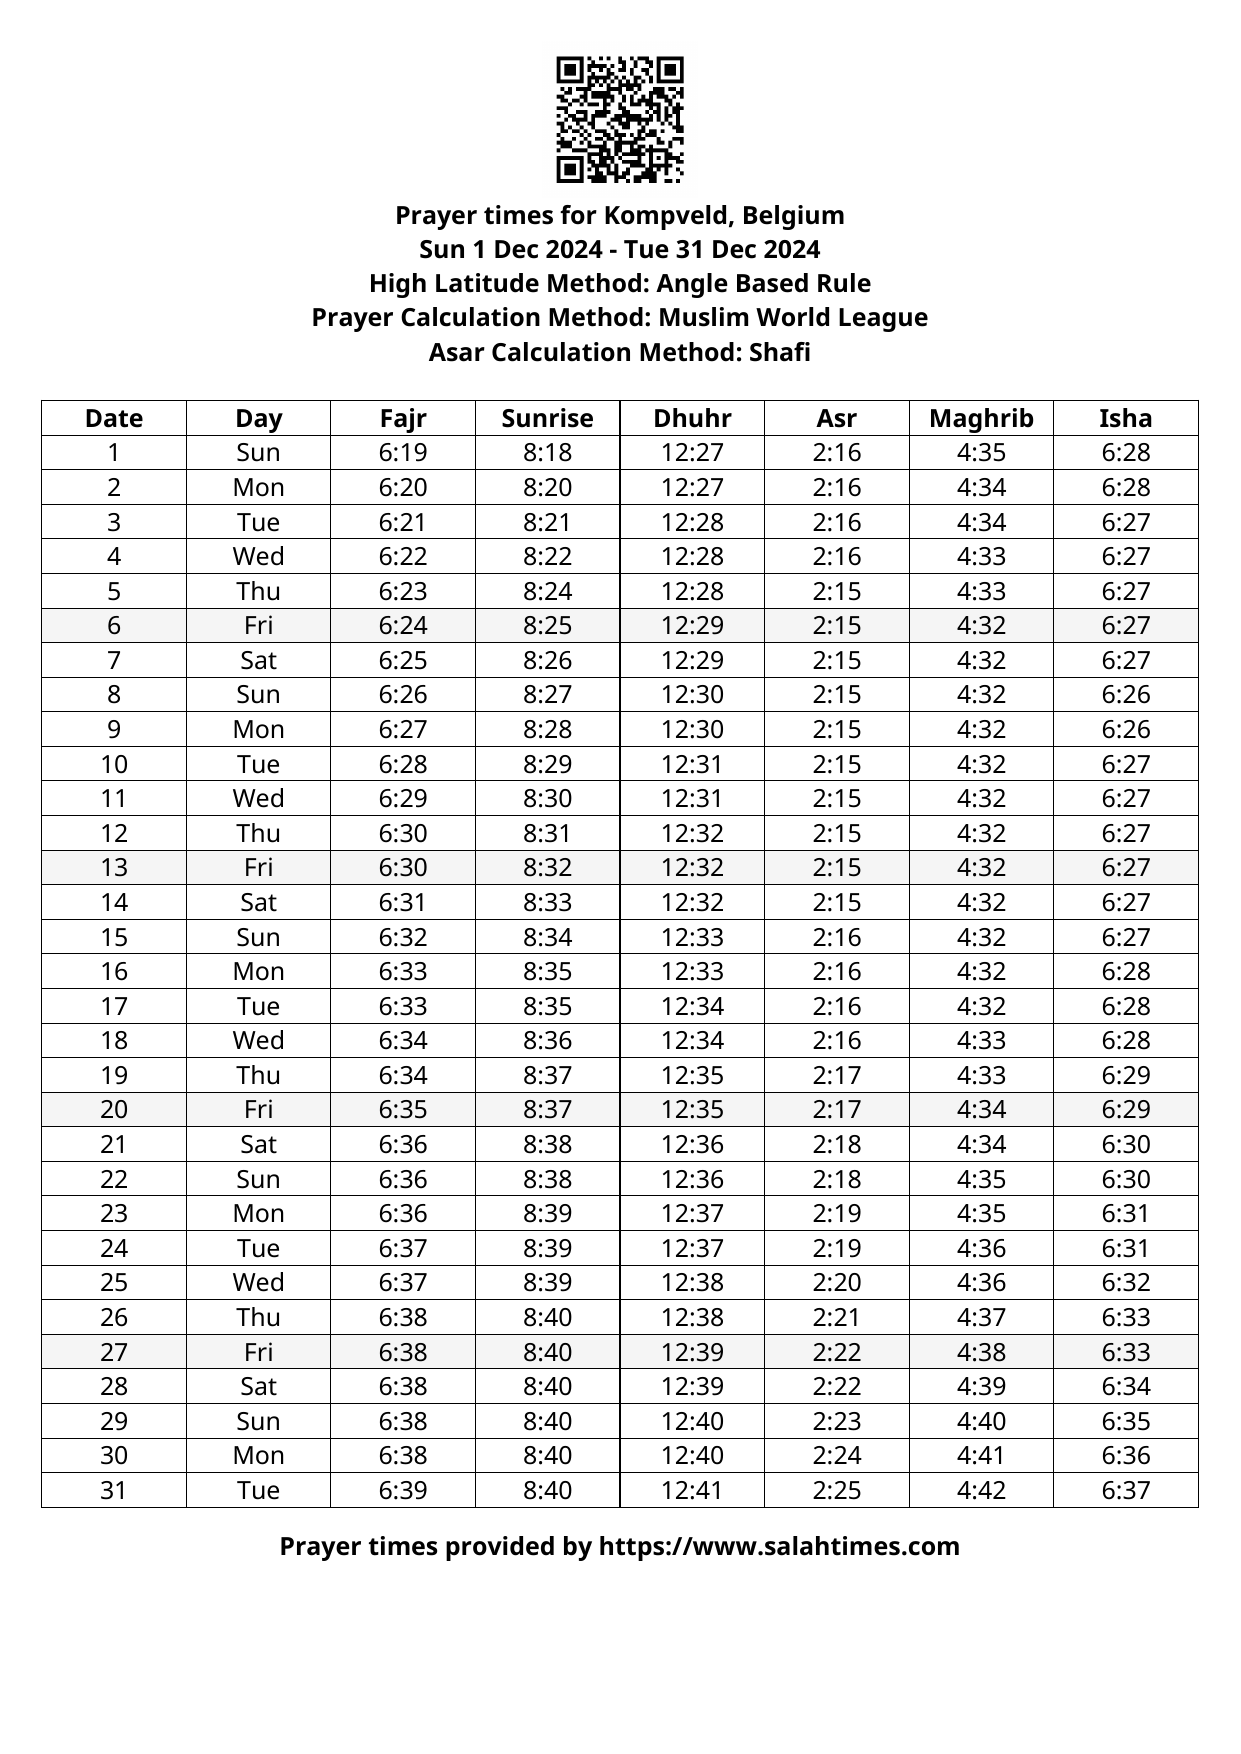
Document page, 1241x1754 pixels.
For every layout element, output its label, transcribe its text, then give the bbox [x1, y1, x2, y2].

table_cell 2:16 [765, 539, 909, 573]
table_cell 12:38 [621, 1300, 764, 1334]
table_cell 4:32 [910, 885, 1053, 919]
table_cell 12:40 [621, 1404, 764, 1437]
text High Latitude Method: Angle Based Rule [42, 266, 1198, 300]
table_cell 6:37 [331, 1231, 475, 1264]
table_cell 6:27 [1054, 851, 1198, 884]
table_cell 6:22 [331, 539, 475, 573]
table_cell Mon [187, 470, 330, 504]
table_cell 2 [42, 470, 186, 504]
text Prayer times for Kompveld, Belgium [42, 198, 1198, 232]
table_cell 8:38 [476, 1127, 619, 1161]
table_cell 4:33 [910, 1058, 1053, 1092]
table_cell 2:18 [765, 1162, 909, 1195]
table_cell 2:15 [765, 781, 909, 815]
table_cell 2:19 [765, 1196, 909, 1230]
table_cell 2:16 [765, 954, 909, 988]
table_cell 2:18 [765, 1127, 909, 1161]
table_cell 6:33 [331, 954, 475, 988]
table_cell 2:21 [765, 1300, 909, 1334]
table_cell 8:38 [476, 1162, 619, 1195]
table_cell 12:37 [621, 1196, 764, 1230]
table_cell 8:40 [476, 1473, 619, 1507]
table_cell Mon [187, 712, 330, 746]
table_cell 8:18 [476, 436, 619, 469]
table_cell 12 [42, 816, 186, 849]
table_cell Sat [187, 643, 330, 677]
table_cell 4:32 [910, 609, 1053, 642]
table_cell 6:34 [331, 1058, 475, 1092]
table_cell 6:27 [1054, 747, 1198, 780]
table_cell 6:19 [331, 436, 475, 469]
table_cell 8:22 [476, 539, 619, 573]
table_cell 2:15 [765, 851, 909, 884]
table_cell 6:32 [331, 920, 475, 953]
table_cell 6:34 [331, 1024, 475, 1057]
table_cell 4:32 [910, 712, 1053, 746]
table_cell 6:32 [1054, 1266, 1198, 1299]
table_cell 8:40 [476, 1404, 619, 1437]
table_cell 6:27 [1054, 643, 1198, 677]
table_cell 23 [42, 1196, 186, 1230]
table_cell 4:40 [910, 1404, 1053, 1437]
table_cell 8:30 [476, 781, 619, 815]
table_cell 11 [42, 781, 186, 815]
table_cell 14 [42, 885, 186, 919]
table_cell 31 [42, 1473, 186, 1507]
table_cell 4:37 [910, 1300, 1053, 1334]
table_cell 4:42 [910, 1473, 1053, 1507]
table_cell 12:32 [621, 885, 764, 919]
table_cell 4:33 [910, 574, 1053, 607]
table_cell 6:27 [331, 712, 475, 746]
table_cell Tue [187, 505, 330, 538]
table_cell 27 [42, 1335, 186, 1368]
table_cell 6:21 [331, 505, 475, 538]
table_cell 4:32 [910, 816, 1053, 849]
table_cell Tue [187, 989, 330, 1022]
table_cell 8:39 [476, 1196, 619, 1230]
table_cell 8:36 [476, 1024, 619, 1057]
table_cell 12:35 [621, 1058, 764, 1092]
table_header Dhuhr [621, 401, 764, 434]
table_cell 6:29 [1054, 1058, 1198, 1092]
table_cell 4:32 [910, 851, 1053, 884]
table_cell 30 [42, 1439, 186, 1472]
table_cell 8:40 [476, 1300, 619, 1334]
table_cell 2:15 [765, 609, 909, 642]
table_cell 6:29 [1054, 1093, 1198, 1126]
table_header Fajr [331, 401, 475, 434]
table_cell Sat [187, 885, 330, 919]
table_cell 4:36 [910, 1231, 1053, 1264]
table_cell 8:24 [476, 574, 619, 607]
table_cell 12:31 [621, 781, 764, 815]
table_cell 6:30 [331, 816, 475, 849]
table_header Isha [1054, 401, 1198, 434]
table_cell 12:28 [621, 574, 764, 607]
table_cell Wed [187, 539, 330, 573]
table_cell 17 [42, 989, 186, 1022]
table_cell 16 [42, 954, 186, 988]
table_header Sunrise [476, 401, 619, 434]
table_cell Sat [187, 1369, 330, 1403]
table_cell 4:32 [910, 920, 1053, 953]
table_cell 2:17 [765, 1058, 909, 1092]
table_cell 2:16 [765, 989, 909, 1022]
table_cell 2:17 [765, 1093, 909, 1126]
table_cell 12:38 [621, 1266, 764, 1299]
table_cell 4:35 [910, 1196, 1053, 1230]
table_cell 8:32 [476, 851, 619, 884]
table_cell 9 [42, 712, 186, 746]
table_cell 6:36 [331, 1127, 475, 1161]
table_cell Thu [187, 1058, 330, 1092]
table_cell 22 [42, 1162, 186, 1195]
table_cell Tue [187, 1231, 330, 1264]
table_cell 12:28 [621, 539, 764, 573]
table_cell 1 [42, 436, 186, 469]
table_cell 12:30 [621, 712, 764, 746]
table_cell 8 [42, 678, 186, 711]
table_cell 6:35 [331, 1093, 475, 1126]
table_cell 8:31 [476, 816, 619, 849]
table_cell 6:38 [331, 1335, 475, 1368]
table_cell 6:27 [1054, 539, 1198, 573]
table_cell Sat [187, 1127, 330, 1161]
table_cell 6:33 [331, 989, 475, 1022]
table_cell 6:30 [331, 851, 475, 884]
table_cell 18 [42, 1024, 186, 1057]
table_cell 6:39 [331, 1473, 475, 1507]
table_cell 8:25 [476, 609, 619, 642]
table_cell 2:16 [765, 470, 909, 504]
table_cell 2:22 [765, 1369, 909, 1403]
table_cell 8:35 [476, 989, 619, 1022]
table_cell 25 [42, 1266, 186, 1299]
table_cell 4:38 [910, 1335, 1053, 1368]
table_cell 6:20 [331, 470, 475, 504]
table_cell 8:26 [476, 643, 619, 677]
table_cell 3 [42, 505, 186, 538]
table_cell 8:28 [476, 712, 619, 746]
table_cell 12:40 [621, 1439, 764, 1472]
table_cell 6:30 [1054, 1162, 1198, 1195]
table_cell Mon [187, 1439, 330, 1472]
table_cell 12:34 [621, 1024, 764, 1057]
table_cell 12:27 [621, 470, 764, 504]
table_cell 12:39 [621, 1369, 764, 1403]
table_cell 2:24 [765, 1439, 909, 1472]
table_cell 6 [42, 609, 186, 642]
table_cell 4:32 [910, 678, 1053, 711]
table_cell 4:34 [910, 505, 1053, 538]
table_cell 13 [42, 851, 186, 884]
table_cell Fri [187, 851, 330, 884]
table_cell 4:35 [910, 436, 1053, 469]
table_cell 6:36 [331, 1196, 475, 1230]
table_cell 4:32 [910, 781, 1053, 815]
table_header Date [42, 401, 186, 434]
table_cell 8:40 [476, 1369, 619, 1403]
table_cell 6:27 [1054, 885, 1198, 919]
table_cell 20 [42, 1093, 186, 1126]
table_cell 12:29 [621, 609, 764, 642]
table_cell Fri [187, 609, 330, 642]
table_cell 8:21 [476, 505, 619, 538]
table_cell 8:40 [476, 1335, 619, 1368]
table_cell 29 [42, 1404, 186, 1437]
table_cell Fri [187, 1093, 330, 1126]
table_cell 12:37 [621, 1231, 764, 1264]
text Prayer times provided by https://www.salahtimes.com [42, 1528, 1198, 1563]
table_cell 4 [42, 539, 186, 573]
table_cell 12:34 [621, 989, 764, 1022]
table_cell 6:31 [331, 885, 475, 919]
table_cell 12:33 [621, 954, 764, 988]
table_cell 8:34 [476, 920, 619, 953]
table_cell 12:28 [621, 505, 764, 538]
table_cell Sun [187, 678, 330, 711]
table_cell 4:33 [910, 539, 1053, 573]
table_cell 6:26 [331, 678, 475, 711]
table_cell 12:39 [621, 1335, 764, 1368]
table_cell 2:15 [765, 712, 909, 746]
table_cell 4:32 [910, 643, 1053, 677]
table_cell 6:31 [1054, 1231, 1198, 1264]
table_cell 8:39 [476, 1231, 619, 1264]
table_cell 6:28 [1054, 436, 1198, 469]
table_cell 4:34 [910, 470, 1053, 504]
table_cell Thu [187, 816, 330, 849]
table_cell 2:16 [765, 436, 909, 469]
table_cell 12:31 [621, 747, 764, 780]
table_cell 21 [42, 1127, 186, 1161]
table_cell 4:36 [910, 1266, 1053, 1299]
table_cell Thu [187, 1300, 330, 1334]
table_cell Wed [187, 1024, 330, 1057]
table_cell 2:25 [765, 1473, 909, 1507]
table_cell 6:24 [331, 609, 475, 642]
table_cell 6:28 [331, 747, 475, 780]
table_cell 8:33 [476, 885, 619, 919]
table_cell 6:33 [1054, 1335, 1198, 1368]
table_cell 4:34 [910, 1093, 1053, 1126]
table_cell 12:41 [621, 1473, 764, 1507]
table_cell 6:34 [1054, 1369, 1198, 1403]
table_cell 8:39 [476, 1266, 619, 1299]
table_cell 2:15 [765, 678, 909, 711]
table_cell Sun [187, 1404, 330, 1437]
table_cell 6:28 [1054, 954, 1198, 988]
table_cell 15 [42, 920, 186, 953]
table_cell 6:36 [1054, 1439, 1198, 1472]
table_cell 2:16 [765, 505, 909, 538]
table_cell 2:15 [765, 643, 909, 677]
table_cell Wed [187, 1266, 330, 1299]
table_cell 2:19 [765, 1231, 909, 1264]
table_cell 2:15 [765, 574, 909, 607]
table_cell 6:38 [331, 1439, 475, 1472]
table_cell 6:23 [331, 574, 475, 607]
table_cell 4:32 [910, 989, 1053, 1022]
table_cell 8:20 [476, 470, 619, 504]
table_cell 6:26 [1054, 678, 1198, 711]
table_cell 6:27 [1054, 816, 1198, 849]
table_cell 6:38 [331, 1300, 475, 1334]
table_cell 6:28 [1054, 470, 1198, 504]
table_cell Mon [187, 1196, 330, 1230]
table_cell 4:39 [910, 1369, 1053, 1403]
table_cell 6:31 [1054, 1196, 1198, 1230]
table_cell 6:37 [331, 1266, 475, 1299]
table_cell 4:41 [910, 1439, 1053, 1472]
table_cell 6:29 [331, 781, 475, 815]
table_cell 6:26 [1054, 712, 1198, 746]
table_cell 6:27 [1054, 920, 1198, 953]
table_cell 2:16 [765, 1024, 909, 1057]
table_cell 2:20 [765, 1266, 909, 1299]
table_cell Sun [187, 1162, 330, 1195]
table_cell 6:27 [1054, 781, 1198, 815]
table_cell 8:40 [476, 1439, 619, 1472]
table_cell 4:33 [910, 1024, 1053, 1057]
table_cell 6:27 [1054, 609, 1198, 642]
table_cell 4:32 [910, 954, 1053, 988]
table_cell Sun [187, 920, 330, 953]
table_cell 4:34 [910, 1127, 1053, 1161]
table_cell 12:36 [621, 1127, 764, 1161]
table_cell Fri [187, 1335, 330, 1368]
table_cell 2:15 [765, 816, 909, 849]
table_cell 2:22 [765, 1335, 909, 1368]
table_cell 6:27 [1054, 505, 1198, 538]
table_cell 8:29 [476, 747, 619, 780]
table_cell 6:30 [1054, 1127, 1198, 1161]
table_cell 8:27 [476, 678, 619, 711]
table_cell 6:25 [331, 643, 475, 677]
text Sun 1 Dec 2024 - Tue 31 Dec 2024 [42, 232, 1198, 266]
table_cell 6:38 [331, 1404, 475, 1437]
table_cell 2:15 [765, 885, 909, 919]
table_cell 8:37 [476, 1058, 619, 1092]
table_cell 19 [42, 1058, 186, 1092]
table_cell 6:27 [1054, 574, 1198, 607]
table_cell 26 [42, 1300, 186, 1334]
table_cell 28 [42, 1369, 186, 1403]
table_cell 12:36 [621, 1162, 764, 1195]
table_cell 6:36 [331, 1162, 475, 1195]
text Asar Calculation Method: Shafi [42, 334, 1198, 368]
table_cell 2:16 [765, 920, 909, 953]
table_cell Wed [187, 781, 330, 815]
table_cell Mon [187, 954, 330, 988]
table_cell 6:33 [1054, 1300, 1198, 1334]
table_cell 5 [42, 574, 186, 607]
table_cell 8:37 [476, 1093, 619, 1126]
table_cell 6:35 [1054, 1404, 1198, 1437]
table_cell 6:37 [1054, 1473, 1198, 1507]
picture [542, 41, 699, 198]
table_header Maghrib [910, 401, 1053, 434]
table_cell 7 [42, 643, 186, 677]
table_cell 8:35 [476, 954, 619, 988]
table_cell 2:23 [765, 1404, 909, 1437]
table_cell 12:33 [621, 920, 764, 953]
table_cell 12:27 [621, 436, 764, 469]
table_cell 24 [42, 1231, 186, 1264]
table_cell Thu [187, 574, 330, 607]
table_cell 2:15 [765, 747, 909, 780]
table_cell 6:28 [1054, 989, 1198, 1022]
table_cell 10 [42, 747, 186, 780]
table_cell Tue [187, 747, 330, 780]
table_cell Tue [187, 1473, 330, 1507]
table_cell 12:35 [621, 1093, 764, 1126]
table_header Day [187, 401, 330, 434]
table_cell 4:35 [910, 1162, 1053, 1195]
table_cell 12:30 [621, 678, 764, 711]
table_cell 6:38 [331, 1369, 475, 1403]
table_header Asr [765, 401, 909, 434]
table_cell 4:32 [910, 747, 1053, 780]
text Prayer Calculation Method: Muslim World League [42, 300, 1198, 334]
table_cell 12:29 [621, 643, 764, 677]
table_cell 12:32 [621, 816, 764, 849]
table_cell 12:32 [621, 851, 764, 884]
table_cell Sun [187, 436, 330, 469]
table_cell 6:28 [1054, 1024, 1198, 1057]
